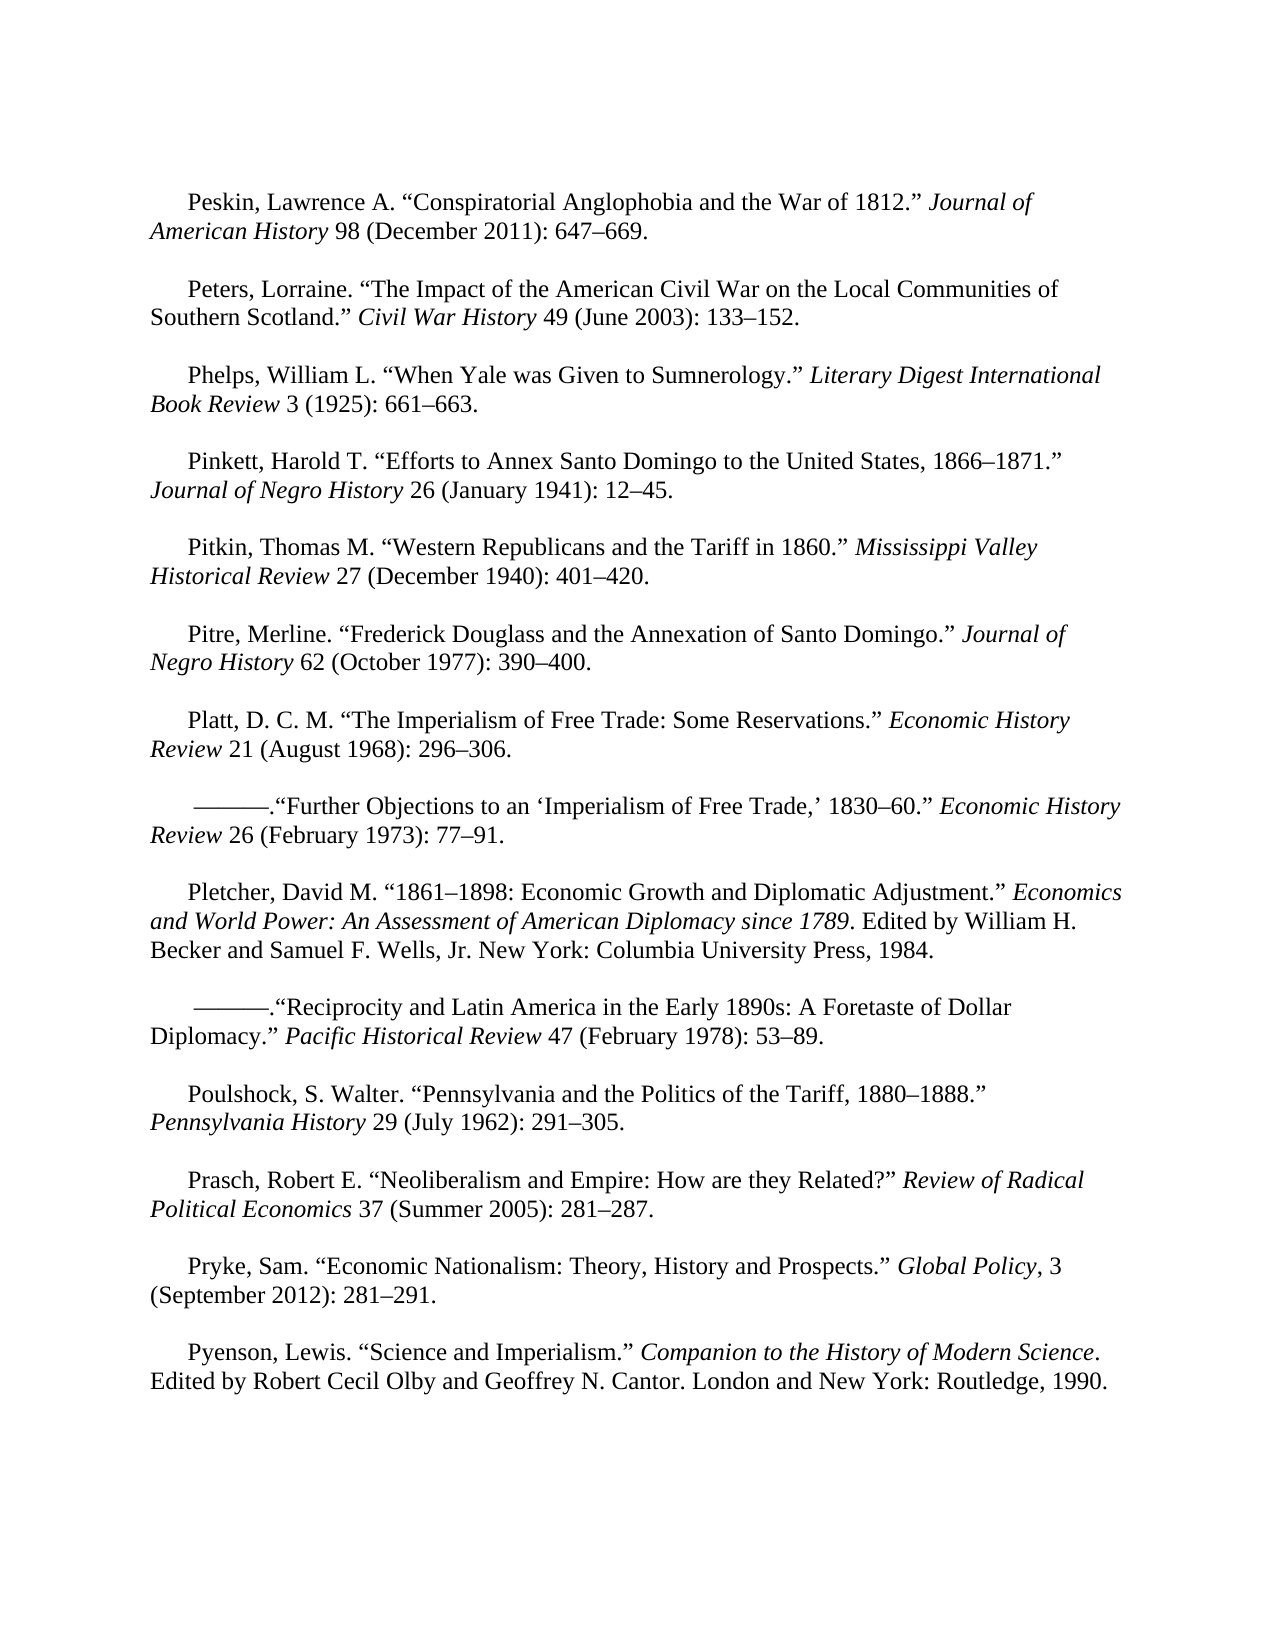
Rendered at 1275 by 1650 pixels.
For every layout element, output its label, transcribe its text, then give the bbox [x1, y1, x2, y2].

text Pryke, Sam. “Economic Nationalism: Theory, History and Prospects.” Global Policy, 3 (September 2012): 281–291. [150, 1251, 1125, 1309]
text Peskin, Lawrence A. “Conspiratorial Anglophobia and the War of 1812.” Journal of American History 98 (December 2011): 647–669. [150, 187, 1125, 245]
text Pinkett, Harold T. “Efforts to Annex Santo Domingo to the United States, 1866–1871.” Journal of Negro History 26 (January 1941): 12–45. [150, 446, 1125, 504]
text Pitre, Merline. “Frederick Douglass and the Annexation of Santo Domingo.” Journal of Negro History 62 (October 1977): 390–400. [150, 619, 1125, 676]
text Peters, Lorraine. “The Impact of the American Civil War on the Local Communities of Southern Scotland.” Civil War History 49 (June 2003): 133–152. [150, 274, 1125, 331]
text Prasch, Robert E. “Neoliberalism and Empire: How are they Related?” Review of Radical Political Economics 37 (Summer 2005): 281–287. [150, 1165, 1125, 1222]
text ———.“Reciprocity and Latin America in the Early 1890s: A Foretaste of Dollar Diplomacy.” Pacific Historical Review 47 (February 1978): 53–89. [150, 992, 1125, 1050]
text Poulshock, S. Walter. “Pennsylvania and the Politics of the Tariff, 1880–1888.” Pennsylvania History 29 (July 1962): 291–305. [150, 1079, 1125, 1136]
text Phelps, William L. “When Yale was Given to Sumnerology.” Literary Digest International Book Review 3 (1925): 661–663. [150, 360, 1125, 417]
text ———.“Further Objections to an ‘Imperialism of Free Trade,’ 1830–60.” Economic History Review 26 (February 1973): 77–91. [150, 791, 1125, 849]
text Platt, D. C. M. “The Imperialism of Free Trade: Some Reservations.” Economic History Review 21 (August 1968): 296–306. [150, 705, 1125, 762]
text Pitkin, Thomas M. “Western Republicans and the Tariff in 1860.” Mississippi Valley Historical Review 27 (December 1940): 401–420. [150, 532, 1125, 590]
text Pletcher, David M. “1861–1898: Economic Growth and Diplomatic Adjustment.” Economics and World Power: An Assessment of American Diplomacy since 1789. Edited by William H. Becker and Samuel F. Wells, Jr. New York: Columbia University Press, 1984. [150, 877, 1125, 964]
text Pyenson, Lewis. “Science and Imperialism.” Companion to the History of Modern Science. Edited by Robert Cecil Olby and Geoffrey N. Cantor. London and New York: Routledge, 1990. [150, 1337, 1125, 1395]
